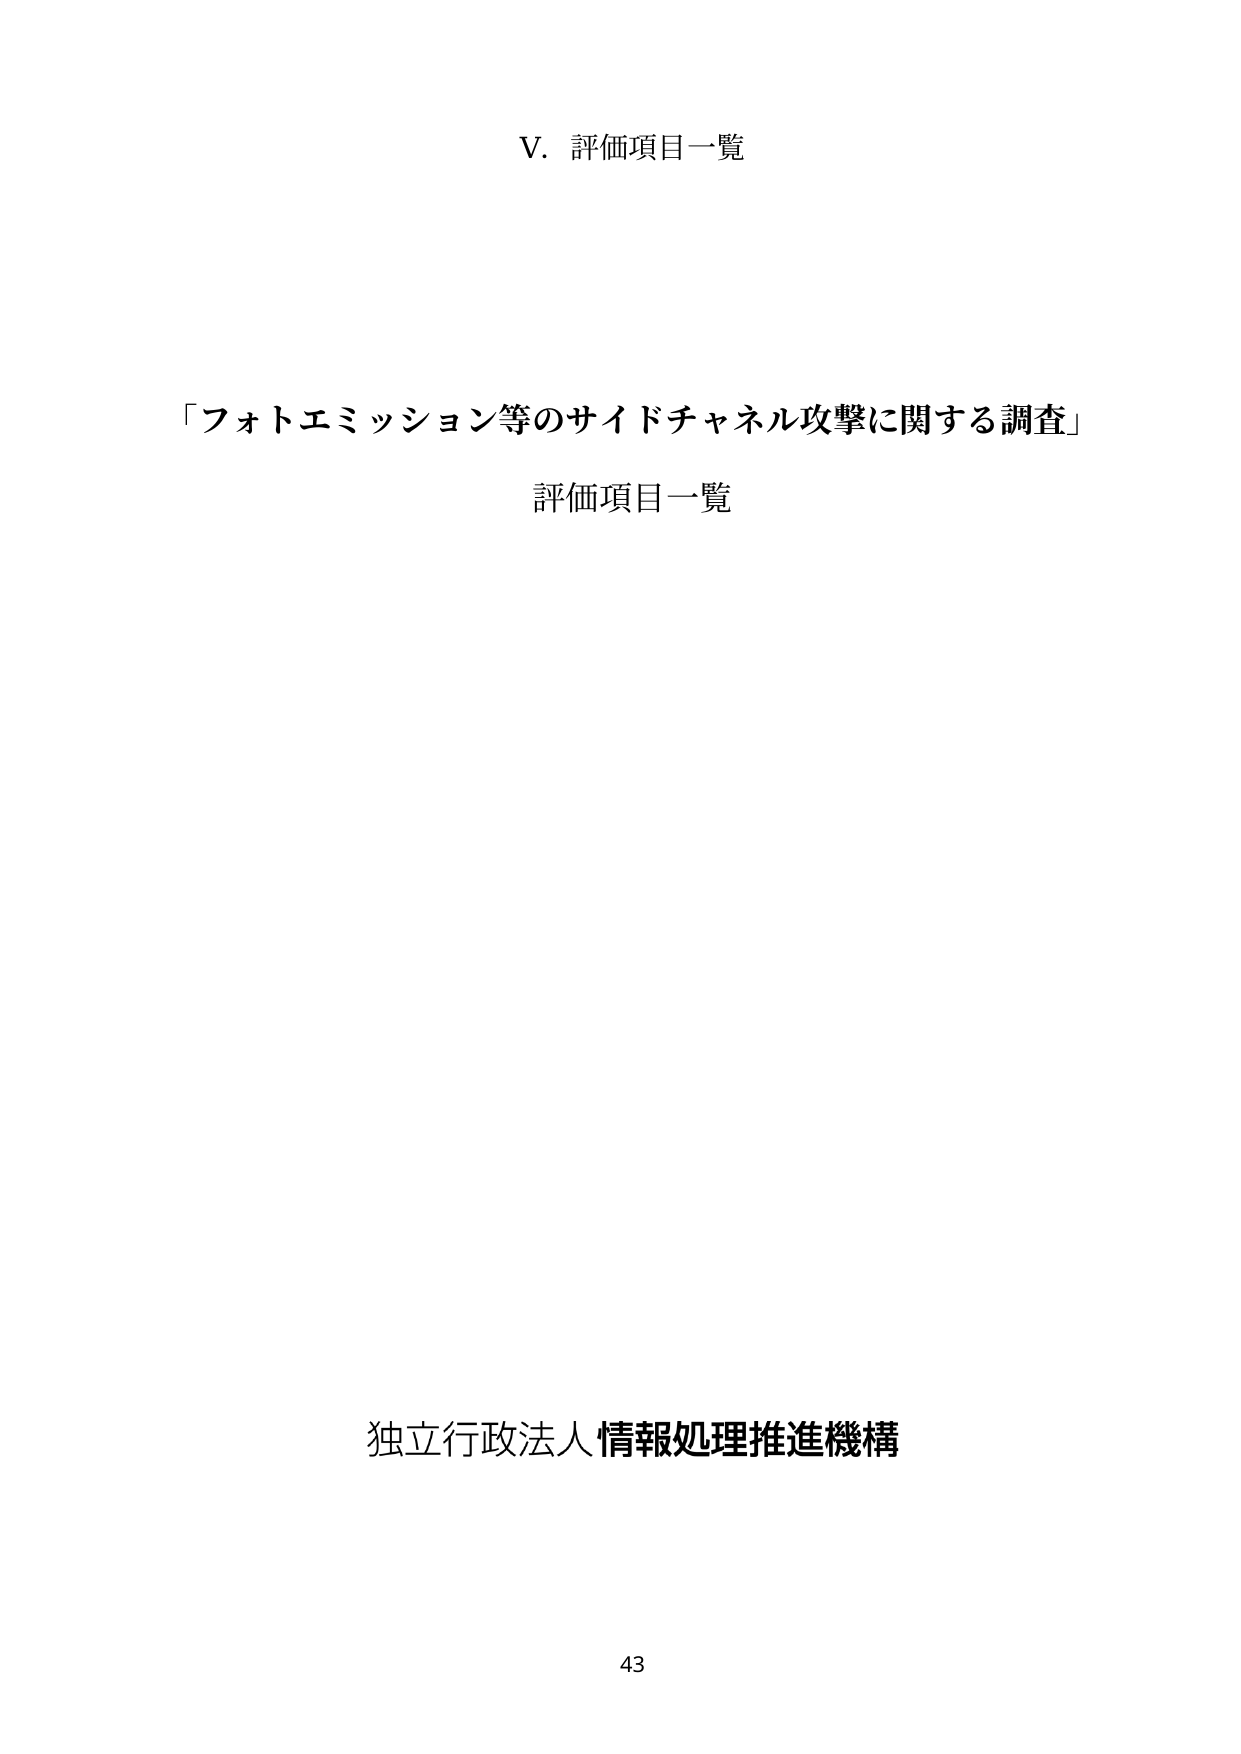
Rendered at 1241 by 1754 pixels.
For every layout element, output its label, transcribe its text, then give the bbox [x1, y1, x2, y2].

text 「フォトエミッション等のサイドチャネル攻撃に関する調査」 [112, 392, 1153, 442]
text 評価項目一覧 [112, 470, 1153, 521]
text Ⅴ．評価項目一覧 [112, 118, 1153, 168]
picture [366, 1421, 899, 1457]
